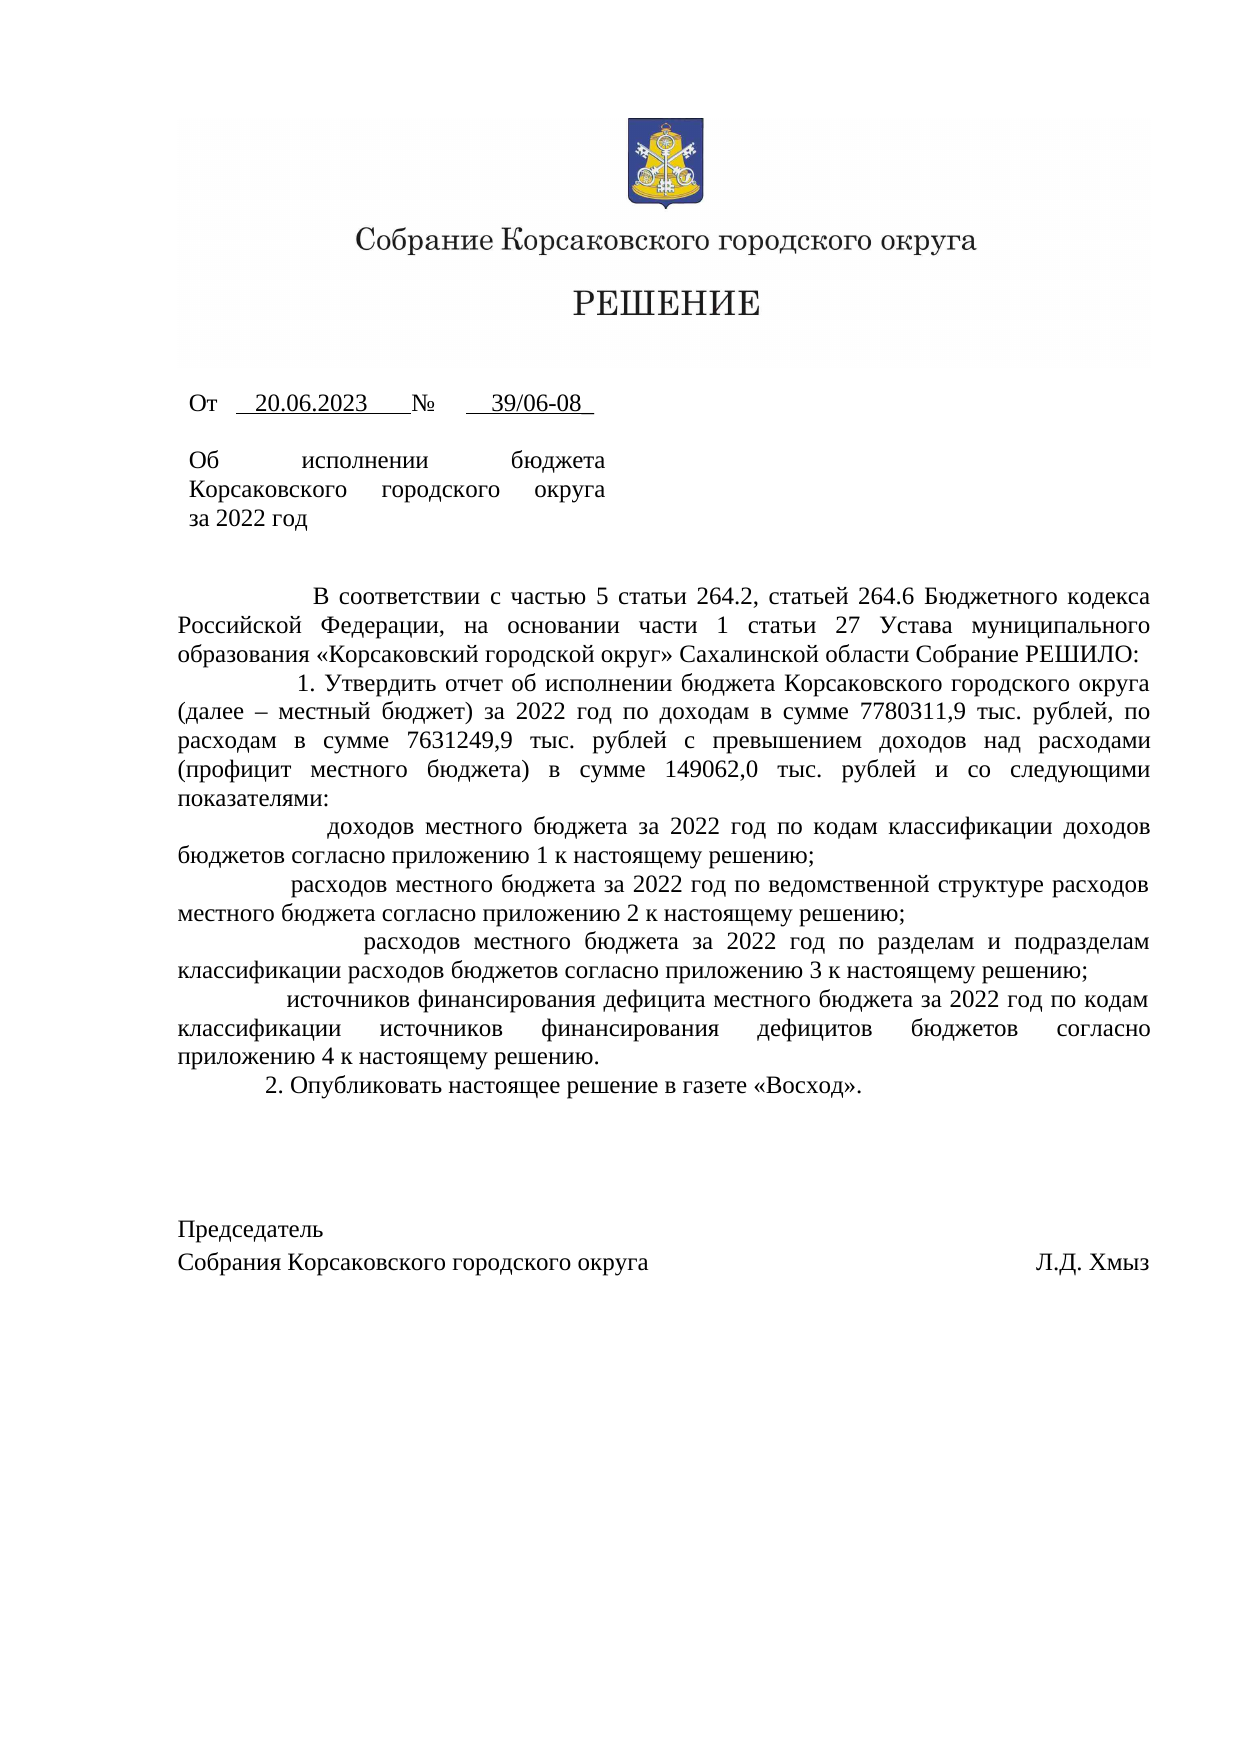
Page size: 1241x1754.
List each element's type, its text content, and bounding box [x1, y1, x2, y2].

text Собрания Корсаковского городского округа Л.Д. Хмыз [177, 1247, 1152, 1276]
table_header От 20.06.2023 № 39/06-08_ Об исполнении бюджета Корсаковского городского округа за 2022 год [177, 388, 617, 532]
text 2. Опубликовать настоящее решение в газете «Восход». [177, 1070, 1152, 1099]
text расходов местного бюджета за 2022 год по разделам и подразделам классификации расходов бюджетов согласно приложению 3 к настоящему решению; [177, 926, 1152, 984]
text В соответствии с частью 5 статьи 264.2, статьей 264.6 Бюджетного кодекса Российской Федерации, на основании части 1 статьи 27 Устава муниципального образования «Корсаковский городской округ» Сахалинской области Собрание РЕШИЛО: [177, 581, 1152, 668]
picture [177, 118, 1152, 368]
text источников финансирования дефицита местного бюджета за 2022 год по кодам классификации источников финансирования дефицитов бюджетов согласно приложению 4 к настоящему решению. [177, 984, 1152, 1070]
text доходов местного бюджета за 2022 год по кодам классификации доходов бюджетов согласно приложению 1 к настоящему решению; [177, 811, 1152, 869]
text 1. Утвердить отчет об исполнении бюджета Корсаковского городского округа (далее – местный бюджет) за 2022 год по доходам в сумме 7780311,9 тыс. рублей, по расходам в сумме 7631249,9 тыс. рублей с превышением доходов над расходами (профицит местного бюджета) в сумме 149062,0 тыс. рублей и со следующими показателями: [177, 668, 1152, 811]
text расходов местного бюджета за 2022 год по ведомственной структуре расходов местного бюджета согласно приложению 2 к настоящему решению; [177, 869, 1152, 926]
text Председатель [177, 1214, 1152, 1243]
